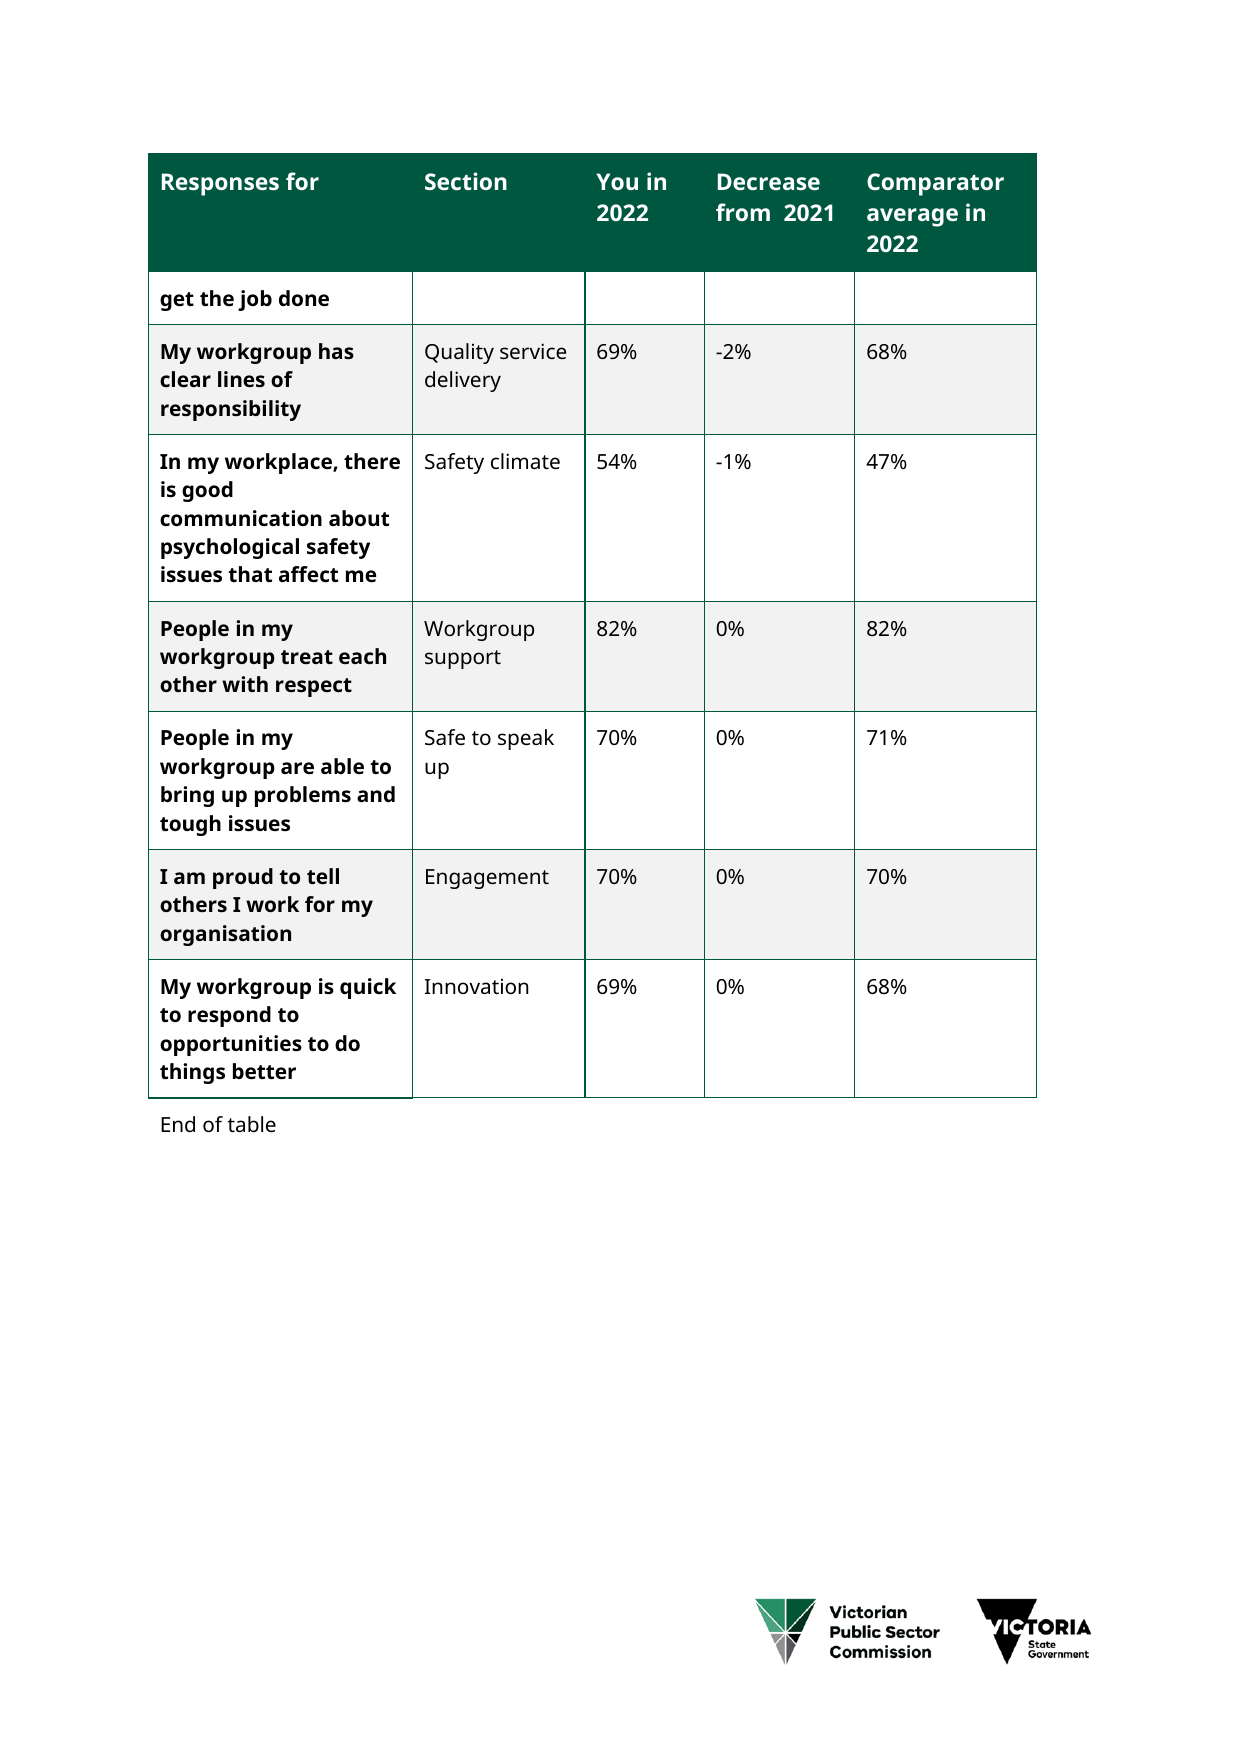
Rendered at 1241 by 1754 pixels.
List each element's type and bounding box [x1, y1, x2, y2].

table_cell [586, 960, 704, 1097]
picture [754, 1598, 1093, 1666]
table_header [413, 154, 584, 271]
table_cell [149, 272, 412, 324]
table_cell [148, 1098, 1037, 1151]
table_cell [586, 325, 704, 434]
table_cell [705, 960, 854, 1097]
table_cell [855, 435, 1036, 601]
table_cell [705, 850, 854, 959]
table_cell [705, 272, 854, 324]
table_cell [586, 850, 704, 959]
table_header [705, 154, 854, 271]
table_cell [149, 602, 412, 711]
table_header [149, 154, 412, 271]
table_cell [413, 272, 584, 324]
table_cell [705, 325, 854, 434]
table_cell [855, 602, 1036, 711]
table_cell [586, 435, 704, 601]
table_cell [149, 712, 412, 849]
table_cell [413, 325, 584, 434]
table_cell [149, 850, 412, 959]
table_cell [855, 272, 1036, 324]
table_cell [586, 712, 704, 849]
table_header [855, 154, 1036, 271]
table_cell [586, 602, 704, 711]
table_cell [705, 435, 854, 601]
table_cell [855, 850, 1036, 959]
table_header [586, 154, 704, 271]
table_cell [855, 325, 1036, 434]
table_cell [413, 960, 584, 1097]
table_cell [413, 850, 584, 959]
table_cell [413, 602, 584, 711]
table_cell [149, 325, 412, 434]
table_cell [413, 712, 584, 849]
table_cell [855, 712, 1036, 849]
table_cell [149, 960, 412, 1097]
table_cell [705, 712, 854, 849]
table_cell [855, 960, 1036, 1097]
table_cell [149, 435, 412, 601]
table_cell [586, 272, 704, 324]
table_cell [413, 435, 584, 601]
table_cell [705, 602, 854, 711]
